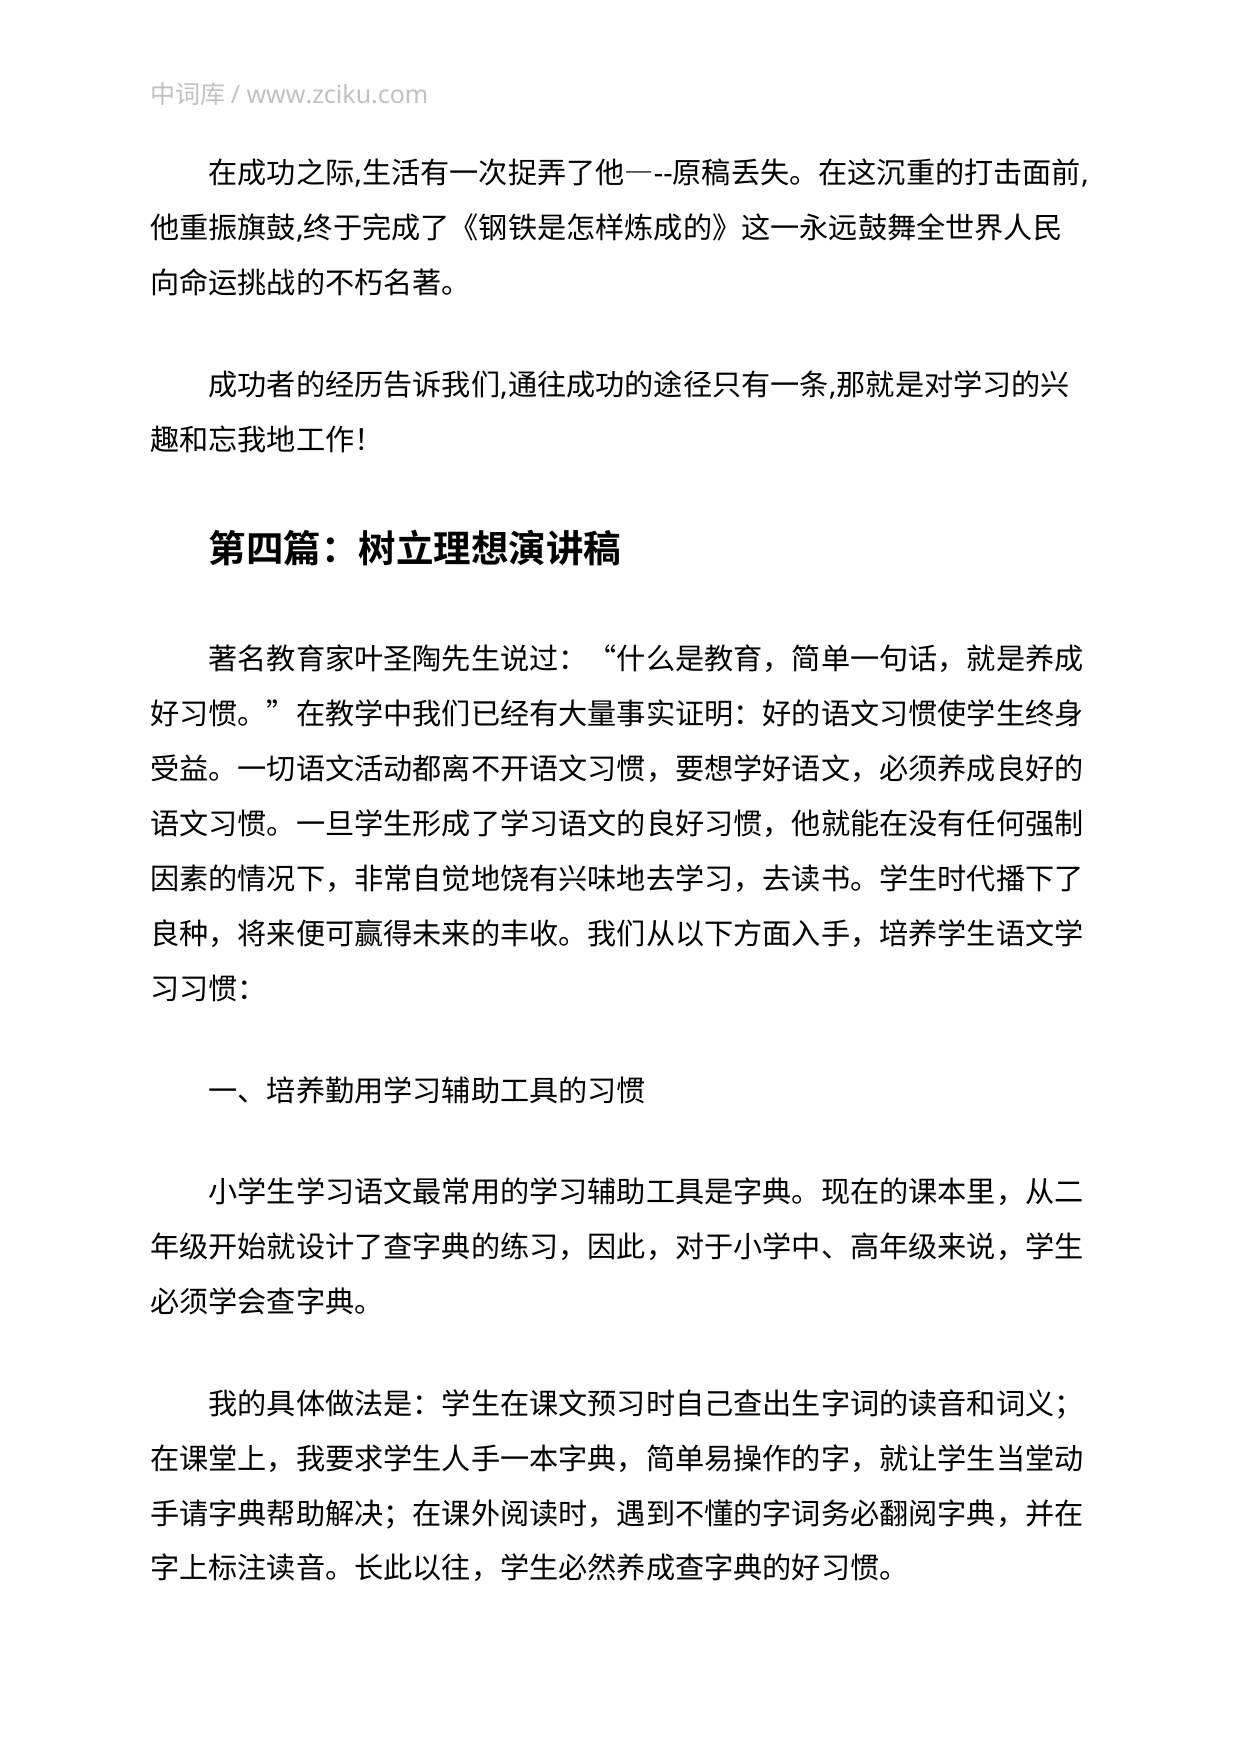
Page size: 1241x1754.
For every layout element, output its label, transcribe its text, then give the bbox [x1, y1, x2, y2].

text 成功者的经历告诉我们,通往成功的途径只有一条,那就是对学习的兴趣和忘我地工作！ [150, 362, 1090, 459]
text 我的具体做法是：学生在课文预习时自己查出生字词的读音和词义；在课堂上，我要求学生人手一本字典，简单易操作的字，就让学生当堂动手请字典帮助解决；在课外阅读时，遇到不懂的字词务必翻阅字典，并在字上标注读音。长此以往，学生必然养成查字典的好习惯。 [150, 1380, 1090, 1587]
text 一、培养勤用学习辅助工具的习惯 [150, 1067, 1090, 1109]
text 在成功之际,生活有一次捉弄了他—--原稿丢失。在这沉重的打击面前,他重振旗鼓,终于完成了《钢铁是怎样炼成的》这一永远鼓舞全世界人民向命运挑战的不朽名著。 [150, 150, 1090, 302]
text 著名教育家叶圣陶先生说过：“什么是教育，简单一句话，就是养成好习惯。”在教学中我们已经有大量事实证明：好的语文习惯使学生终身受益。一切语文活动都离不开语文习惯，要想学好语文，必须养成良好的语文习惯。一旦学生形成了学习语文的良好习惯，他就能在没有任何强制因素的情况下，非常自觉地饶有兴味地去学习，去读书。学生时代播下了良种，将来便可赢得未来的丰收。我们从以下方面入手，培养学生语文学习习惯： [150, 636, 1090, 1008]
text 第四篇：树立理想演讲稿 [150, 518, 1090, 573]
text 小学生学习语文最常用的学习辅助工具是字典。现在的课本里，从二年级开始就设计了查字典的练习，因此，对于小学中、高年级来说，学生必须学会查字典。 [150, 1169, 1090, 1321]
